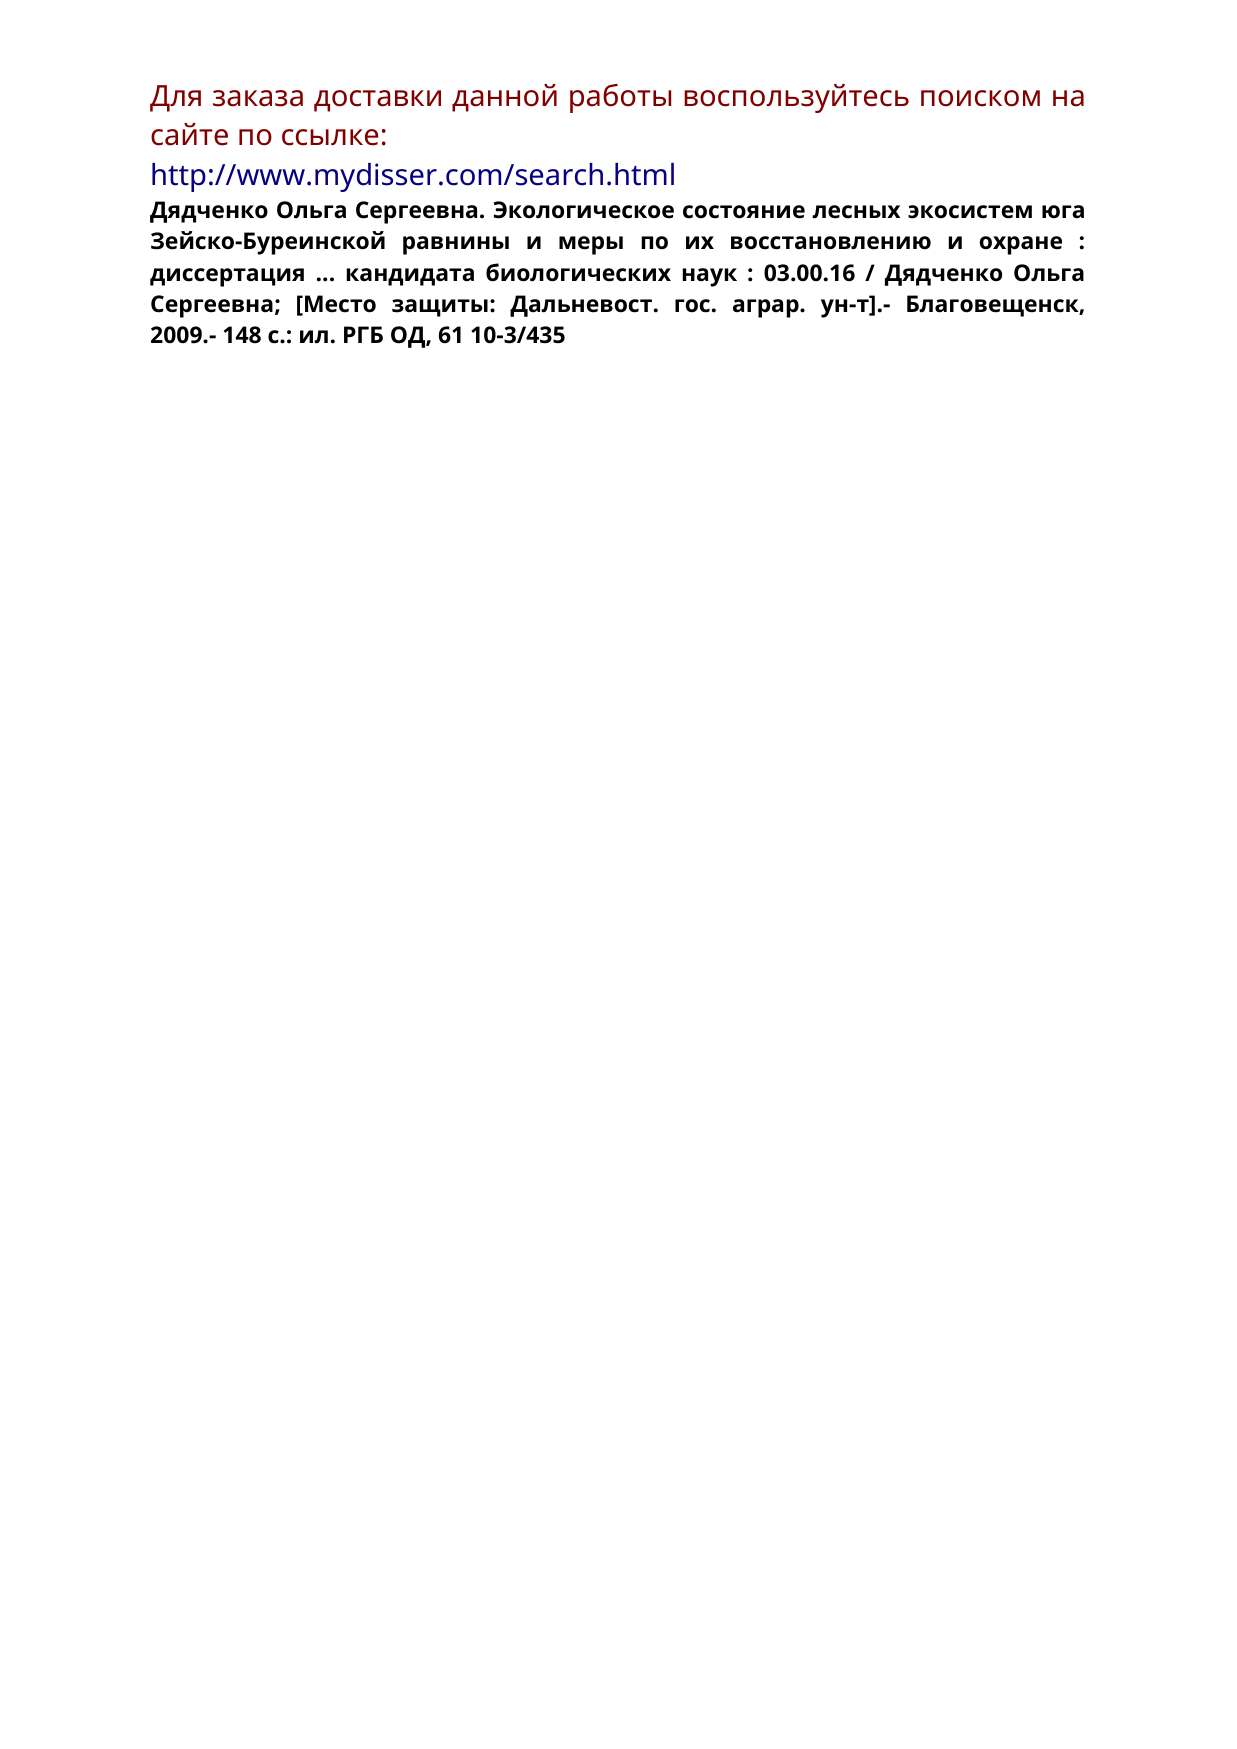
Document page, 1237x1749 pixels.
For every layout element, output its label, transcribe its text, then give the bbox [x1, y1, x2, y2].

text Дядченко Ольга Сергеевна. Экологическое состояние лесных экосистем юга Зейско-Буреинской равнины и меры по их восстановлению и охране : диссертация ... кандидата биологических наук : 03.00.16 / Дядченко Ольга Сергеевна; [Место защиты: Дальневост. гос. аграр. ун-т].- Благовещенск, 2009.- 148 с.: ил. РГБ ОД, 61 10-3/435 [150, 194, 1086, 350]
